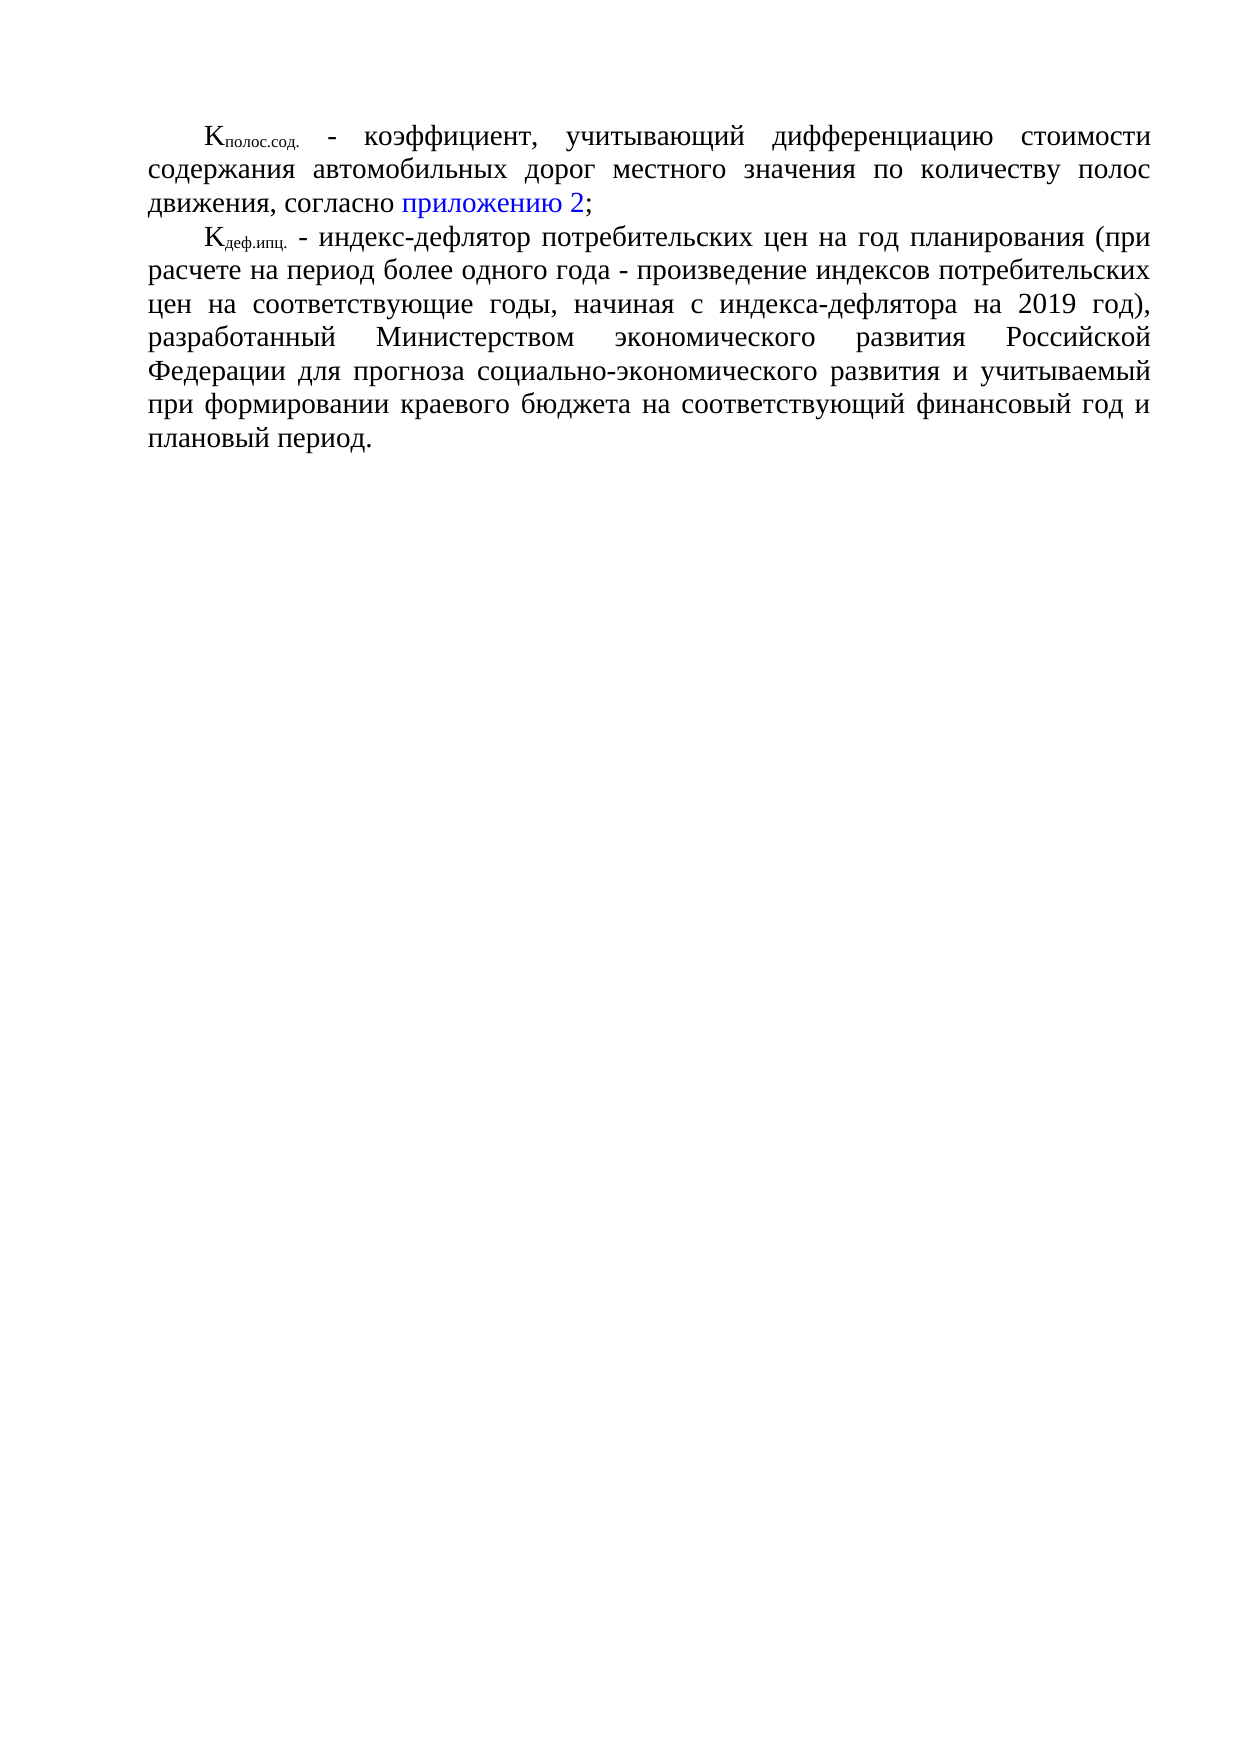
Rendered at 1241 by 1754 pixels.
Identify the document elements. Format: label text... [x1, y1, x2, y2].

text Kдеф.ипц. - индекс-дефлятор потребительских цен на год планирования (при расчете на период более одного года - произведение индексов потребительских цен на соответствующие годы, начиная с индекса-дефлятора на 2019 год), разработанный Министерством экономического развития Российской Федерации для прогноза социально-экономического развития и учитываемый при формировании краевого бюджета на соответствующий финансовый год и плановый период. [148, 219, 1152, 453]
text Kполос.сод. - коэффициент, учитывающий дифференциацию стоимости содержания автомобильных дорог местного значения по количеству полос движения, согласно приложению 2; [148, 118, 1152, 219]
